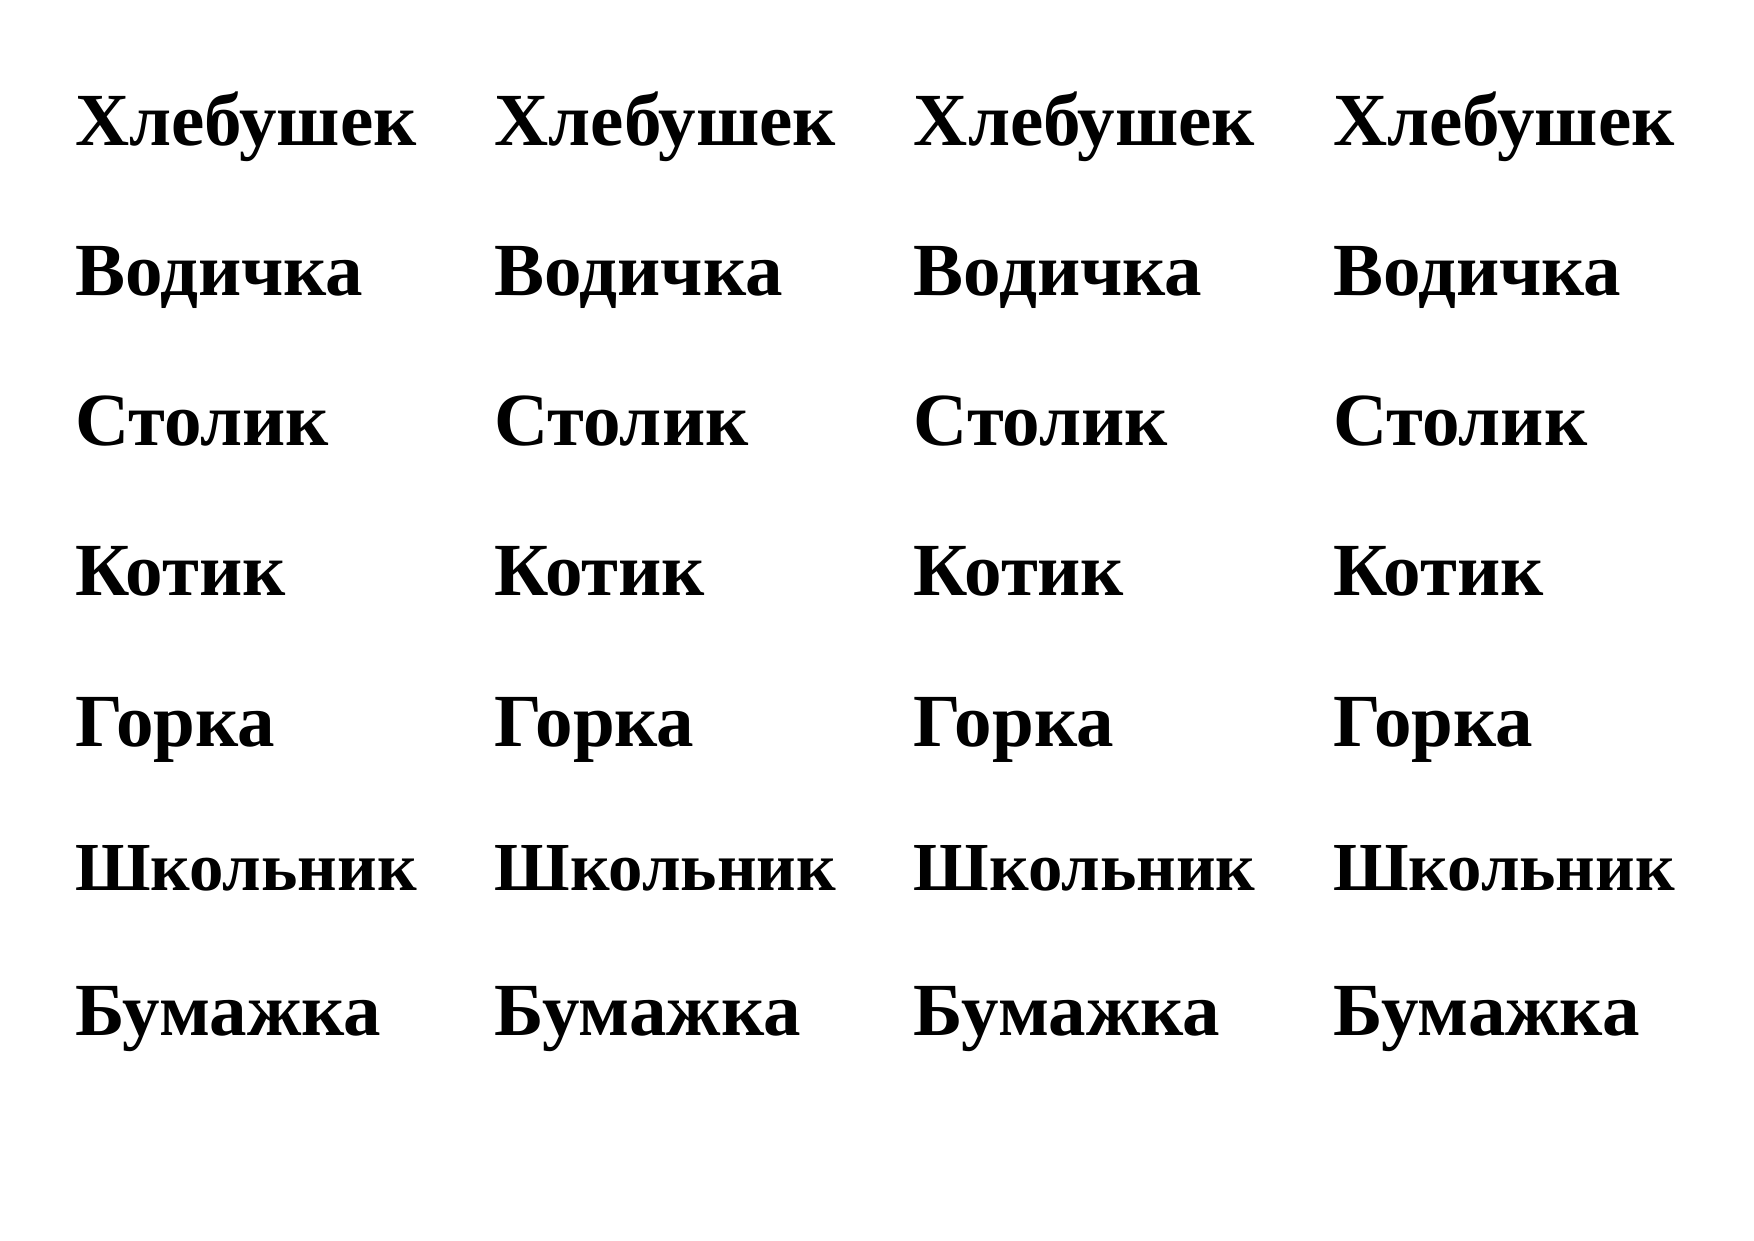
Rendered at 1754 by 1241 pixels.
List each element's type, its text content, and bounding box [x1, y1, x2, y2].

text Школьник [914, 826, 1259, 905]
text Хлебушек [914, 75, 1259, 161]
text Котик [1333, 526, 1679, 612]
text Котик [494, 526, 840, 612]
text Школьник [75, 826, 421, 905]
text Водичка [494, 225, 840, 311]
text Водичка [1333, 225, 1679, 311]
text Бумажка [75, 965, 421, 1052]
text Котик [914, 526, 1259, 612]
text Школьник [494, 826, 840, 905]
text Котик [75, 526, 421, 612]
text Горка [914, 676, 1259, 762]
text Столик [494, 375, 840, 462]
text Школьник [1333, 826, 1679, 905]
text Хлебушек [1333, 75, 1679, 161]
text Горка [75, 676, 421, 762]
text Водичка [75, 225, 421, 311]
text Хлебушек [75, 75, 421, 161]
text Горка [1333, 676, 1679, 762]
text Хлебушек [494, 75, 840, 161]
text Бумажка [914, 965, 1259, 1052]
text Бумажка [494, 965, 840, 1052]
text Столик [1333, 375, 1679, 462]
text Горка [494, 676, 840, 762]
text Водичка [914, 225, 1259, 311]
text Столик [914, 375, 1259, 462]
text Бумажка [1333, 965, 1679, 1052]
text Столик [75, 375, 421, 462]
